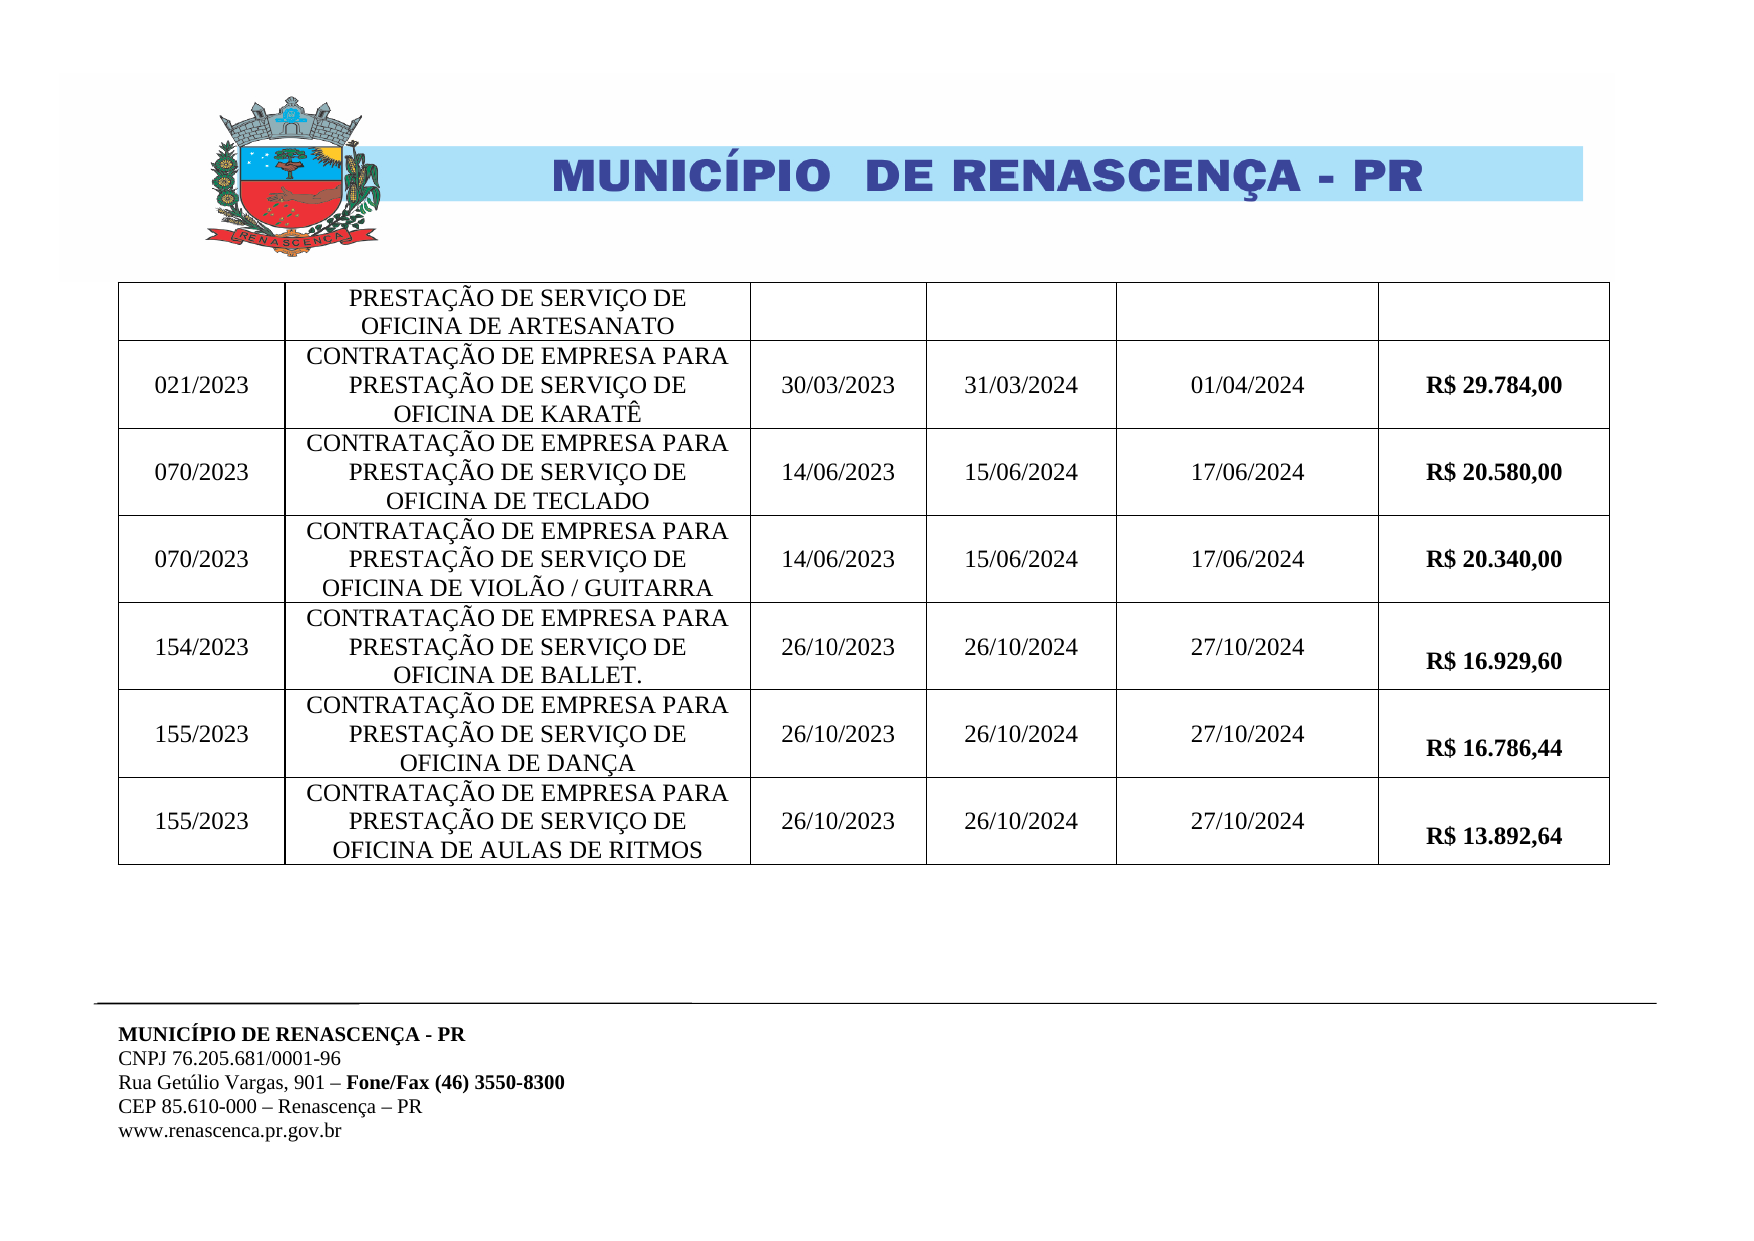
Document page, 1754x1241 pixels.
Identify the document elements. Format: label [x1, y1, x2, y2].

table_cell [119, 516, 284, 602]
picture [58, 73, 1616, 282]
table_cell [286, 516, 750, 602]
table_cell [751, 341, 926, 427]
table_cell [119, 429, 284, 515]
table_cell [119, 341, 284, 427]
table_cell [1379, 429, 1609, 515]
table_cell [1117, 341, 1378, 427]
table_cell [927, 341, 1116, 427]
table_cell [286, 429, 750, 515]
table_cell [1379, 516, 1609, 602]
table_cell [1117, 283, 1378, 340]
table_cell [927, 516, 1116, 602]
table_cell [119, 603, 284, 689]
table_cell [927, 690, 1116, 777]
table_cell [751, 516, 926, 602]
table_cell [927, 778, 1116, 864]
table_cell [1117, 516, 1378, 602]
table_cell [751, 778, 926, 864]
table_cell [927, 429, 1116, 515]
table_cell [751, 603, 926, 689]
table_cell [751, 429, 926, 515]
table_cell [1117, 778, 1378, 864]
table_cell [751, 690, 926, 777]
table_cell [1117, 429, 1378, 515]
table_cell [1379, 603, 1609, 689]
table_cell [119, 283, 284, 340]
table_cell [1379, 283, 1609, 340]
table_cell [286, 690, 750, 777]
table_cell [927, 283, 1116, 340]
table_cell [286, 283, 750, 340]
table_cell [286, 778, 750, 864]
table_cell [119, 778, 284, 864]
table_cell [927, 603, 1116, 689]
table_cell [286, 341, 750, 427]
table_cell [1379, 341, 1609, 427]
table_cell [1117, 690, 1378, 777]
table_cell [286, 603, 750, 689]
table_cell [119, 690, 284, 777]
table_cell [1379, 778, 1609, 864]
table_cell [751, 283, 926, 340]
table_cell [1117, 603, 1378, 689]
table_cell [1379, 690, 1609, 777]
